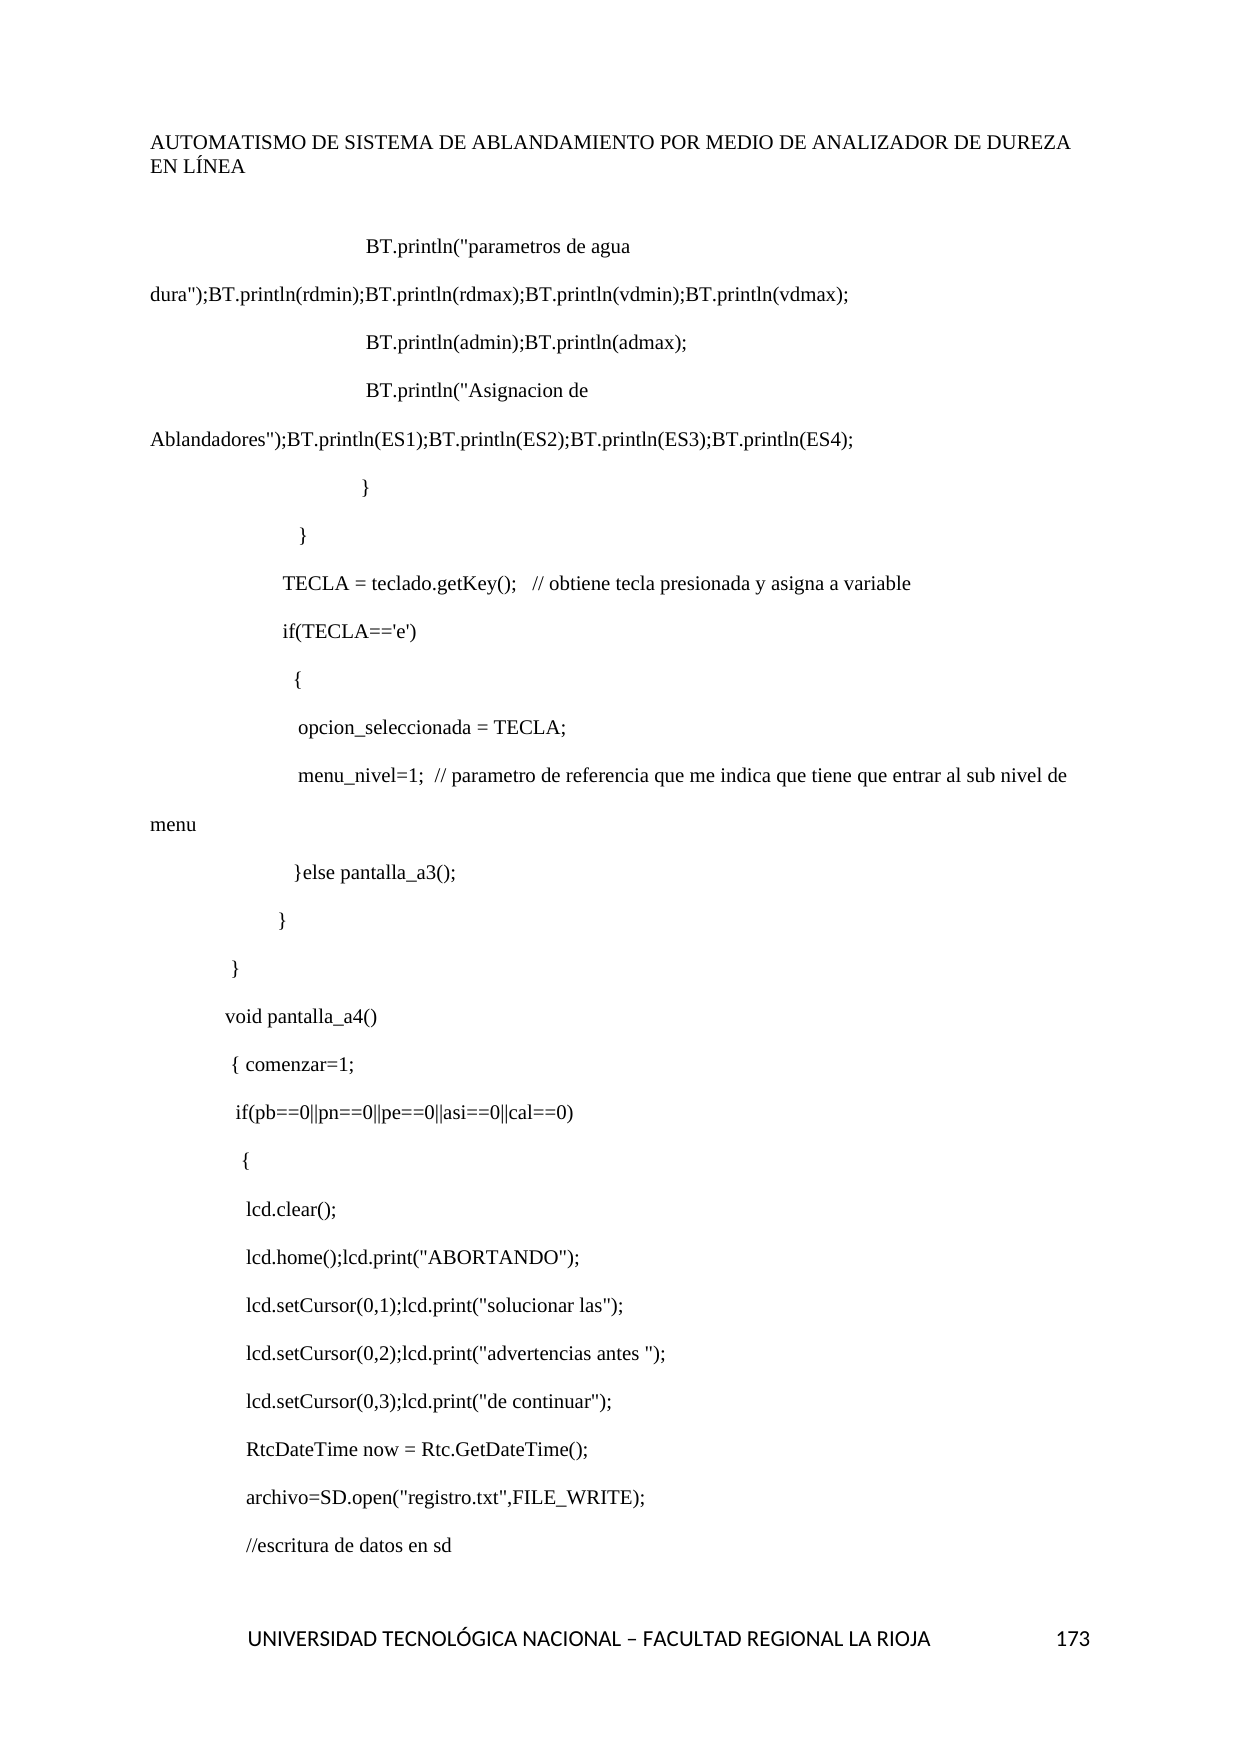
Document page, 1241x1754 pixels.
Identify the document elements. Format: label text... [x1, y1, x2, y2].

text } [150, 956, 1090, 980]
text menu_nivel=1; // parametro de referencia que me indica que tiene que entrar al sub nivel de menu [150, 763, 1090, 836]
text lcd.setCursor(0,2);lcd.print("advertencias antes "); [150, 1341, 1090, 1365]
text if(TECLA=='e') [150, 619, 1090, 643]
text } [150, 908, 1090, 932]
text BT.println(admin);BT.println(admax); [150, 330, 1090, 354]
text BT.println("parametros de agua dura");BT.println(rdmin);BT.println(rdmax);BT.println(vdmin);BT.println(vdmax); [150, 234, 1090, 306]
text lcd.setCursor(0,3);lcd.print("de continuar"); [150, 1389, 1090, 1413]
text TECLA = teclado.getKey(); // obtiene tecla presionada y asigna a variable [150, 571, 1090, 595]
text { [150, 667, 1090, 691]
text void pantalla_a4() [150, 1004, 1090, 1028]
text RtcDateTime now = Rtc.GetDateTime(); [150, 1437, 1090, 1461]
text opcion_seleccionada = TECLA; [150, 715, 1090, 739]
text }else pantalla_a3(); [150, 860, 1090, 884]
text { [150, 1148, 1090, 1172]
text if(pb==0||pn==0||pe==0||asi==0||cal==0) [150, 1100, 1090, 1124]
text lcd.clear(); [150, 1197, 1090, 1221]
text lcd.setCursor(0,1);lcd.print("solucionar las"); [150, 1293, 1090, 1317]
text } [150, 475, 1090, 499]
text lcd.home();lcd.print("ABORTANDO"); [150, 1245, 1090, 1269]
text { comenzar=1; [150, 1052, 1090, 1076]
text //escritura de datos en sd [150, 1533, 1090, 1557]
text archivo=SD.open("registro.txt",FILE_WRITE); [150, 1485, 1090, 1509]
text BT.println("Asignacion de Ablandadores");BT.println(ES1);BT.println(ES2);BT.println(ES3);BT.println(ES4); [150, 378, 1090, 451]
text } [150, 523, 1090, 547]
